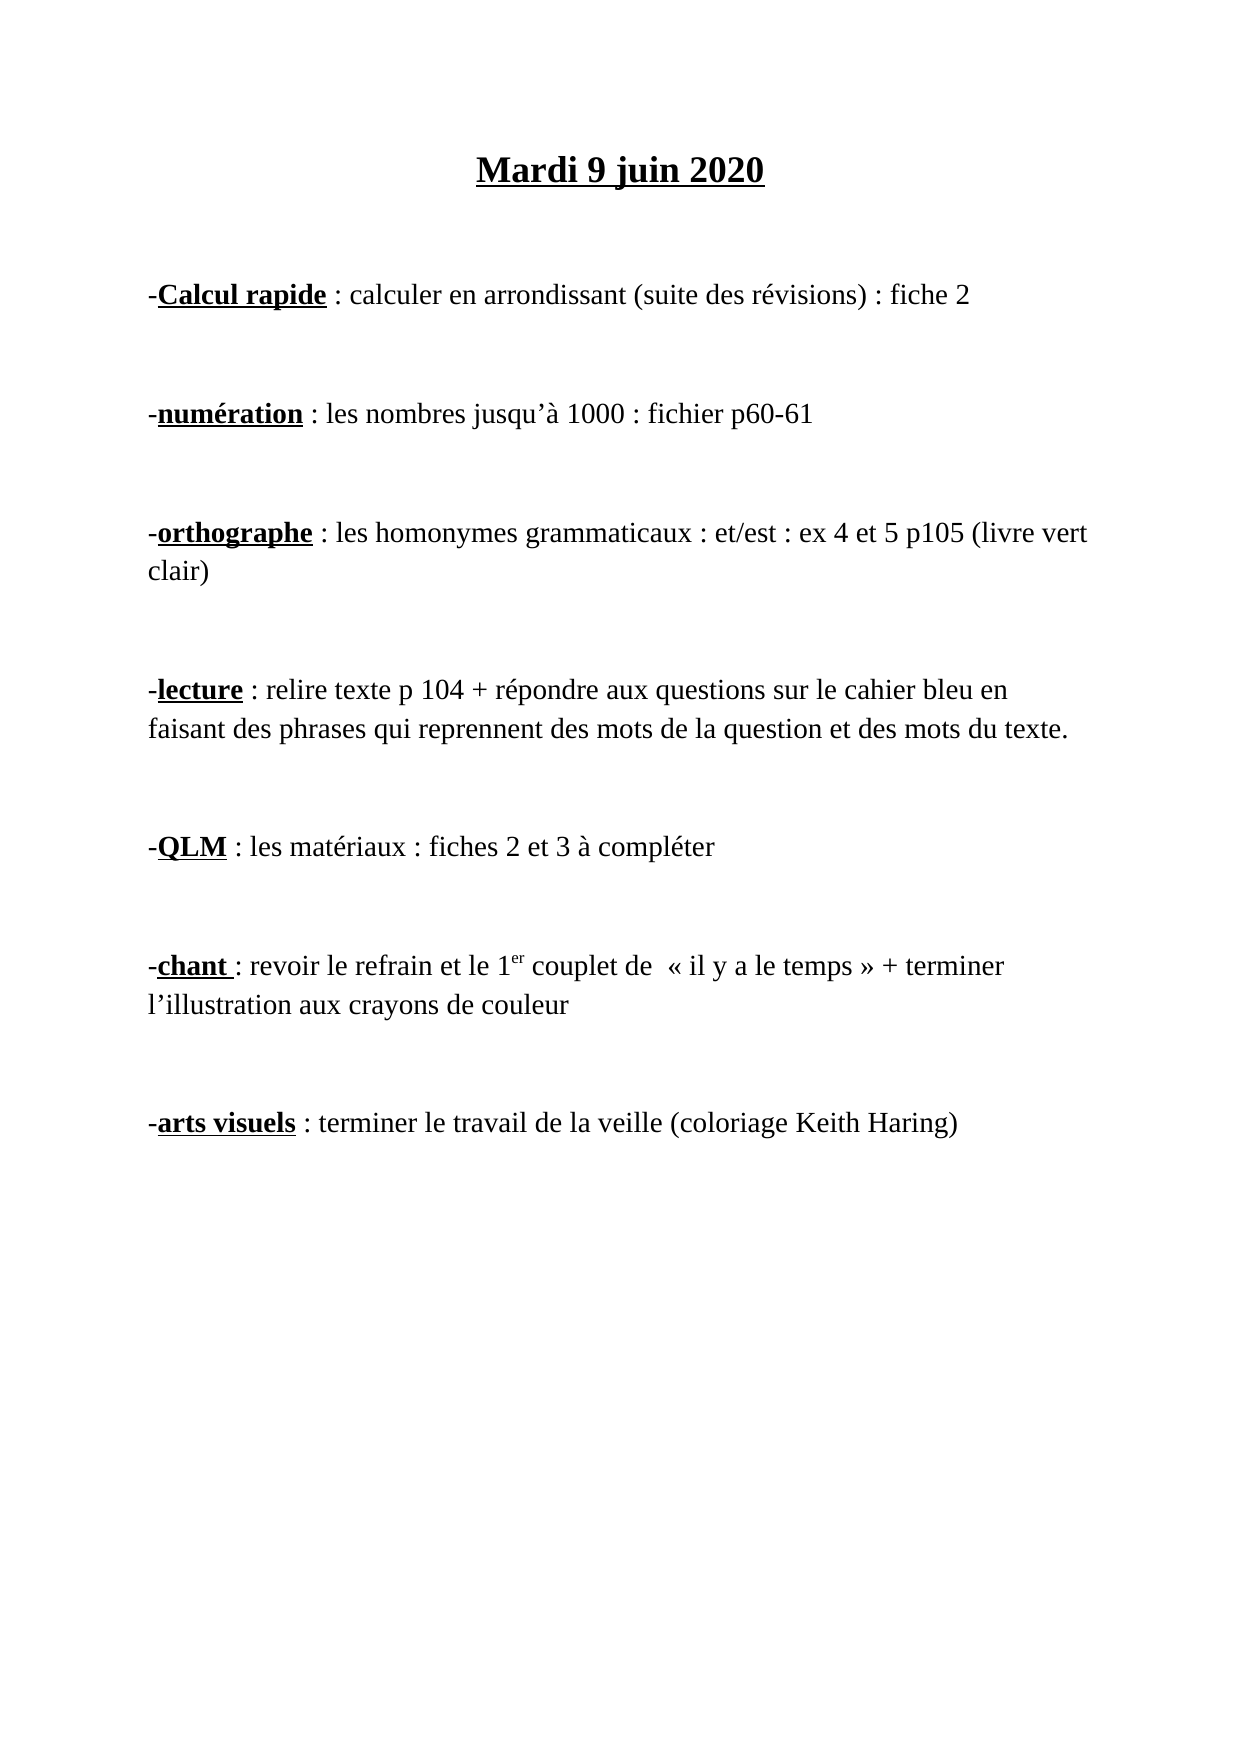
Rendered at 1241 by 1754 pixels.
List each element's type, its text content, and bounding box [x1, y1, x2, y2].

text -Calcul rapide : calculer en arrondissant (suite des révisions) : fiche 2 [148, 277, 1093, 311]
text -arts visuels : terminer le travail de la veille (coloriage Keith Haring) [148, 1106, 1093, 1139]
text -numération : les nombres jusqu’à 1000 : fichier p60-61 [148, 396, 1093, 430]
text Mardi 9 juin 2020 [148, 148, 1093, 191]
text -chant : revoir le refrain et le 1er couplet de « il y a le temps » + terminer l’illustration aux crayons de couleur [148, 948, 1093, 1020]
text -orthographe : les homonymes grammaticaux : et/est : ex 4 et 5 p105 (livre vert clair) [148, 515, 1093, 587]
text -lecture : relire texte p 104 + répondre aux questions sur le cahier bleu en faisant des phrases qui reprennent des mots de la question et des mots du texte. [148, 672, 1093, 744]
text -QLM : les matériaux : fiches 2 et 3 à compléter [148, 829, 1093, 863]
